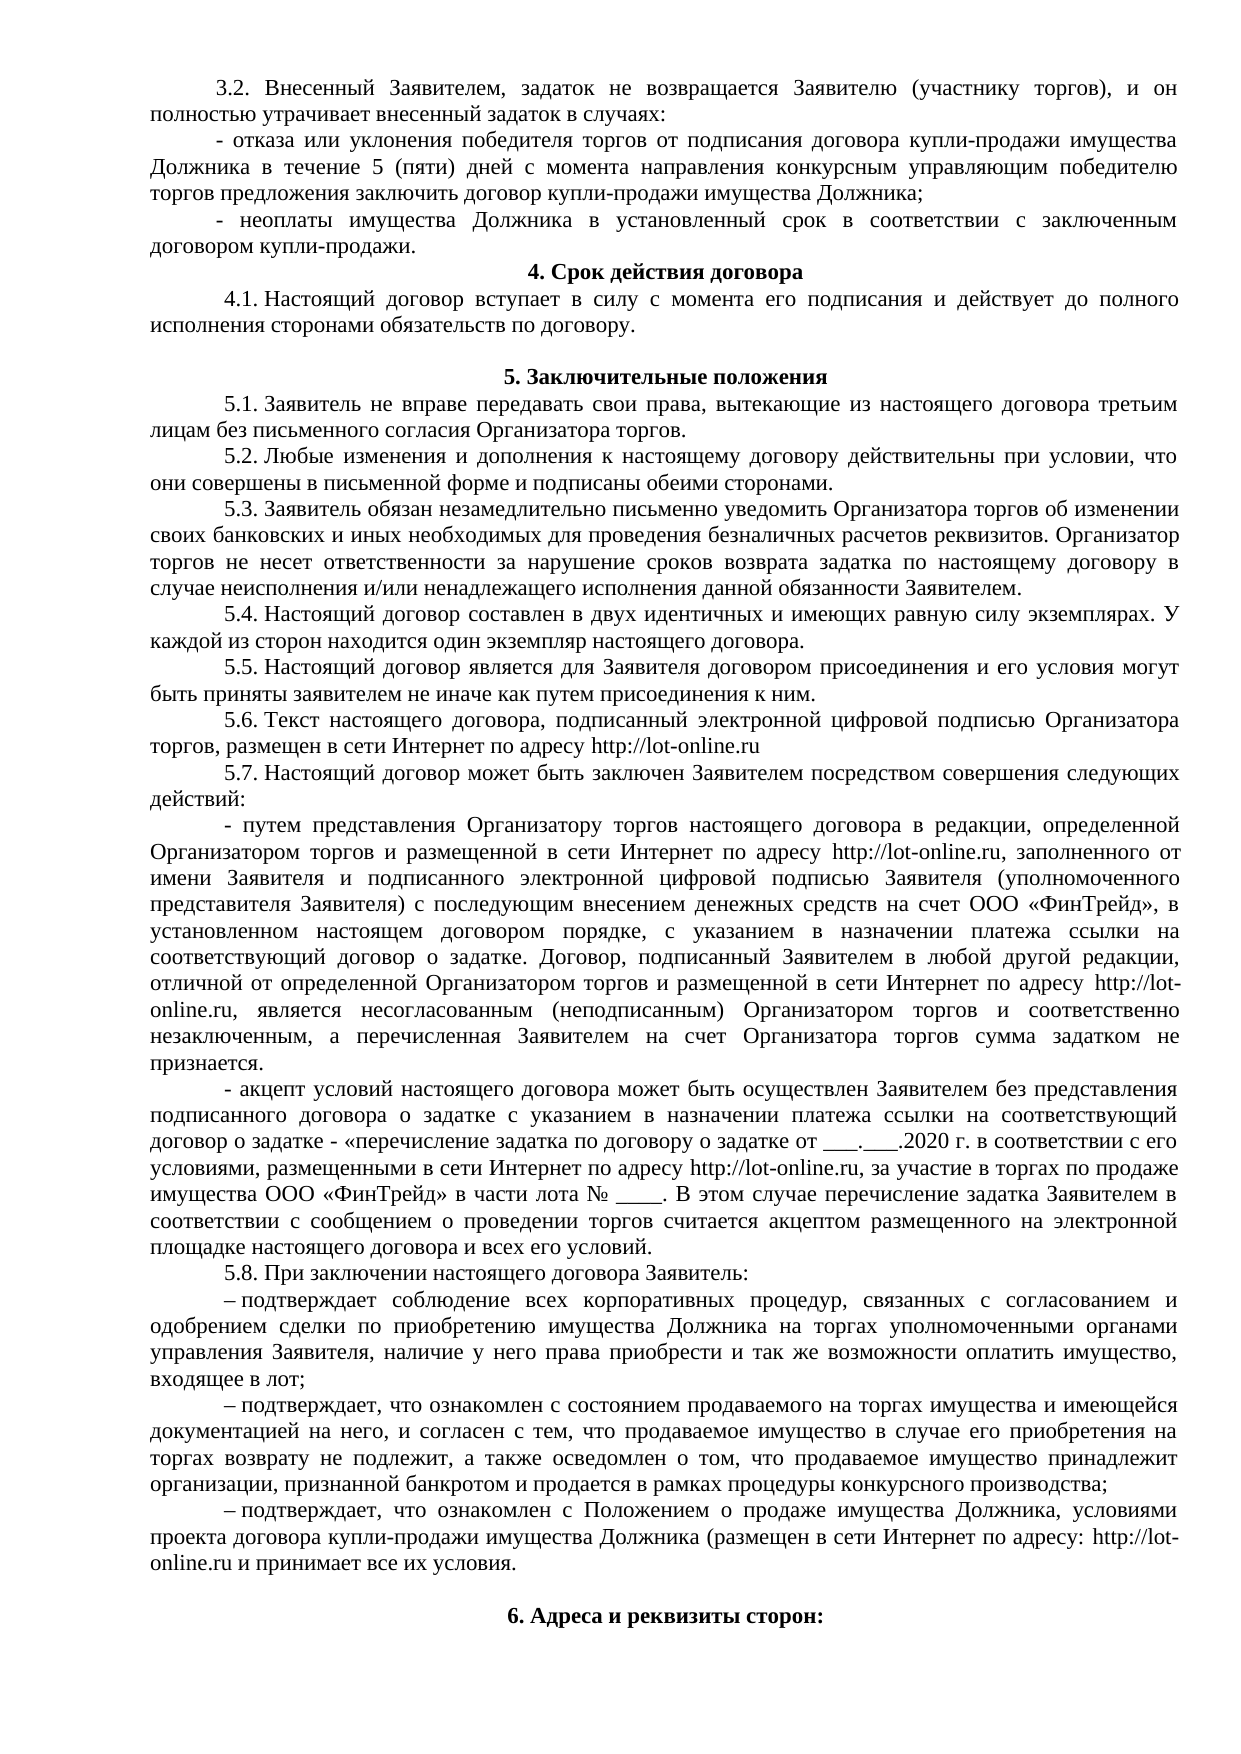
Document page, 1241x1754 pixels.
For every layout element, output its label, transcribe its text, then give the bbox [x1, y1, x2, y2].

text 5.3. Заявитель обязан незамедлительно письменно уведомить Организатора торгов об изменении своих банковских и иных необходимых для проведения безналичных расчетов реквизитов. Организатор торгов не несет ответственности за нарушение сроков возврата задатка по настоящему договору в случае неисполнения и/или ненадлежащего исполнения данной обязанности Заявителем. [150, 495, 1181, 601]
text 5.5. Настоящий договор является для Заявителя договором присоединения и его условия могут быть приняты заявителем не иначе как путем присоединения к ним. [150, 653, 1181, 706]
text - акцепт условий настоящего договора может быть осуществлен Заявителем без представления подписанного договора о задатке с указанием в назначении платежа ссылки на соответствующий договор о задатке - «перечисление задатка по договору о задатке от ___.___.2020 г. в соответствии с его условиями, размещенными в сети Интернет по адресу http://lot-online.ru, за участие в торгах по продаже имущества ООО «ФинТрейд» в части лота № ____. В этом случае перечисление задатка Заявителем в соответствии с сообщением о проведении торгов считается акцептом размещенного на электронной площадке настоящего договора и всех его условий. [150, 1075, 1179, 1259]
text – подтверждает, что ознакомлен с Положением о продаже имущества Должника, условиями проекта договора купли-продажи имущества Должника (размещен в сети Интернет по адресу: http://lot-online.ru и принимает все их условия. [150, 1497, 1179, 1576]
text 3.2. Внесенный Заявителем, задаток не возвращается Заявителю (участнику торгов), и он полностью утрачивает внесенный задаток в случаях: [150, 74, 1179, 127]
text 5. Заключительные положения [150, 363, 1181, 390]
text 5.2. Любые изменения и дополнения к настоящему договору действительны при условии, что они совершены в письменной форме и подписаны обеими сторонами. [150, 442, 1179, 495]
text 5.4. Настоящий договор составлен в двух идентичных и имеющих равную силу экземплярах. У каждой из сторон находится один экземпляр настоящего договора. [150, 601, 1181, 653]
text 5.6. Текст настоящего договора, подписанный электронной цифровой подписью Организатора торгов, размещен в сети Интернет по адресу http://lot-online.ru [150, 706, 1181, 759]
text 5.1. Заявитель не вправе передавать свои права, вытекающие из настоящего договора третьим лицам без письменного согласия Организатора торгов. [150, 390, 1179, 442]
text 6. Адреса и реквизиты сторон: [150, 1602, 1181, 1628]
text 5.7. Настоящий договор может быть заключен Заявителем посредством совершения следующих действий: [150, 759, 1181, 811]
text – подтверждает, что ознакомлен с состоянием продаваемого на торгах имущества и имеющейся документацией на него, и согласен с тем, что продаваемое имущество в случае его приобретения на торгах возврату не подлежит, а также осведомлен о том, что продаваемое имущество принадлежит организации, признанной банкротом и продается в рамках процедуры конкурсного производства; [150, 1391, 1179, 1497]
text 5.8. При заключении настоящего договора Заявитель: [150, 1259, 1181, 1286]
text - неоплаты имущества Должника в установленный срок в соответствии с заключенным договором купли-продажи. [150, 206, 1179, 258]
text - отказа или уклонения победителя торгов от подписания договора купли-продажи имущества Должника в течение 5 (пяти) дней с момента направления конкурсным управляющим победителю торгов предложения заключить договор купли-продажи имущества Должника; [150, 127, 1179, 206]
text 4.1. Настоящий договор вступает в силу с момента его подписания и действует до полного исполнения сторонами обязательств по договору. [150, 285, 1181, 337]
text – подтверждает соблюдение всех корпоративных процедур, связанных с согласованием и одобрением сделки по приобретению имущества Должника на торгах уполномоченными органами управления Заявителя, наличие у него права приобрести и так же возможности оплатить имущество, входящее в лот; [150, 1286, 1179, 1391]
text 4. Срок действия договора [150, 258, 1181, 285]
text - путем представления Организатору торгов настоящего договора в редакции, определенной Организатором торгов и размещенной в сети Интернет по адресу http://lot-online.ru, заполненного от имени Заявителя и подписанного электронной цифровой подписью Заявителя (уполномоченного представителя Заявителя) с последующим внесением денежных средств на счет ООО «ФинТрейд», в установленном настоящем договором порядке, с указанием в назначении платежа ссылки на соответствующий договор о задатке. Договор, подписанный Заявителем в любой другой редакции, отличной от определенной Организатором торгов и размещенной в сети Интернет по адресу http://lot-online.ru, является несогласованным (неподписанным) Организатором торгов и соответственно незаключенным, а перечисленная Заявителем на счет Организатора торгов сумма задатком не признается. [150, 811, 1181, 1075]
